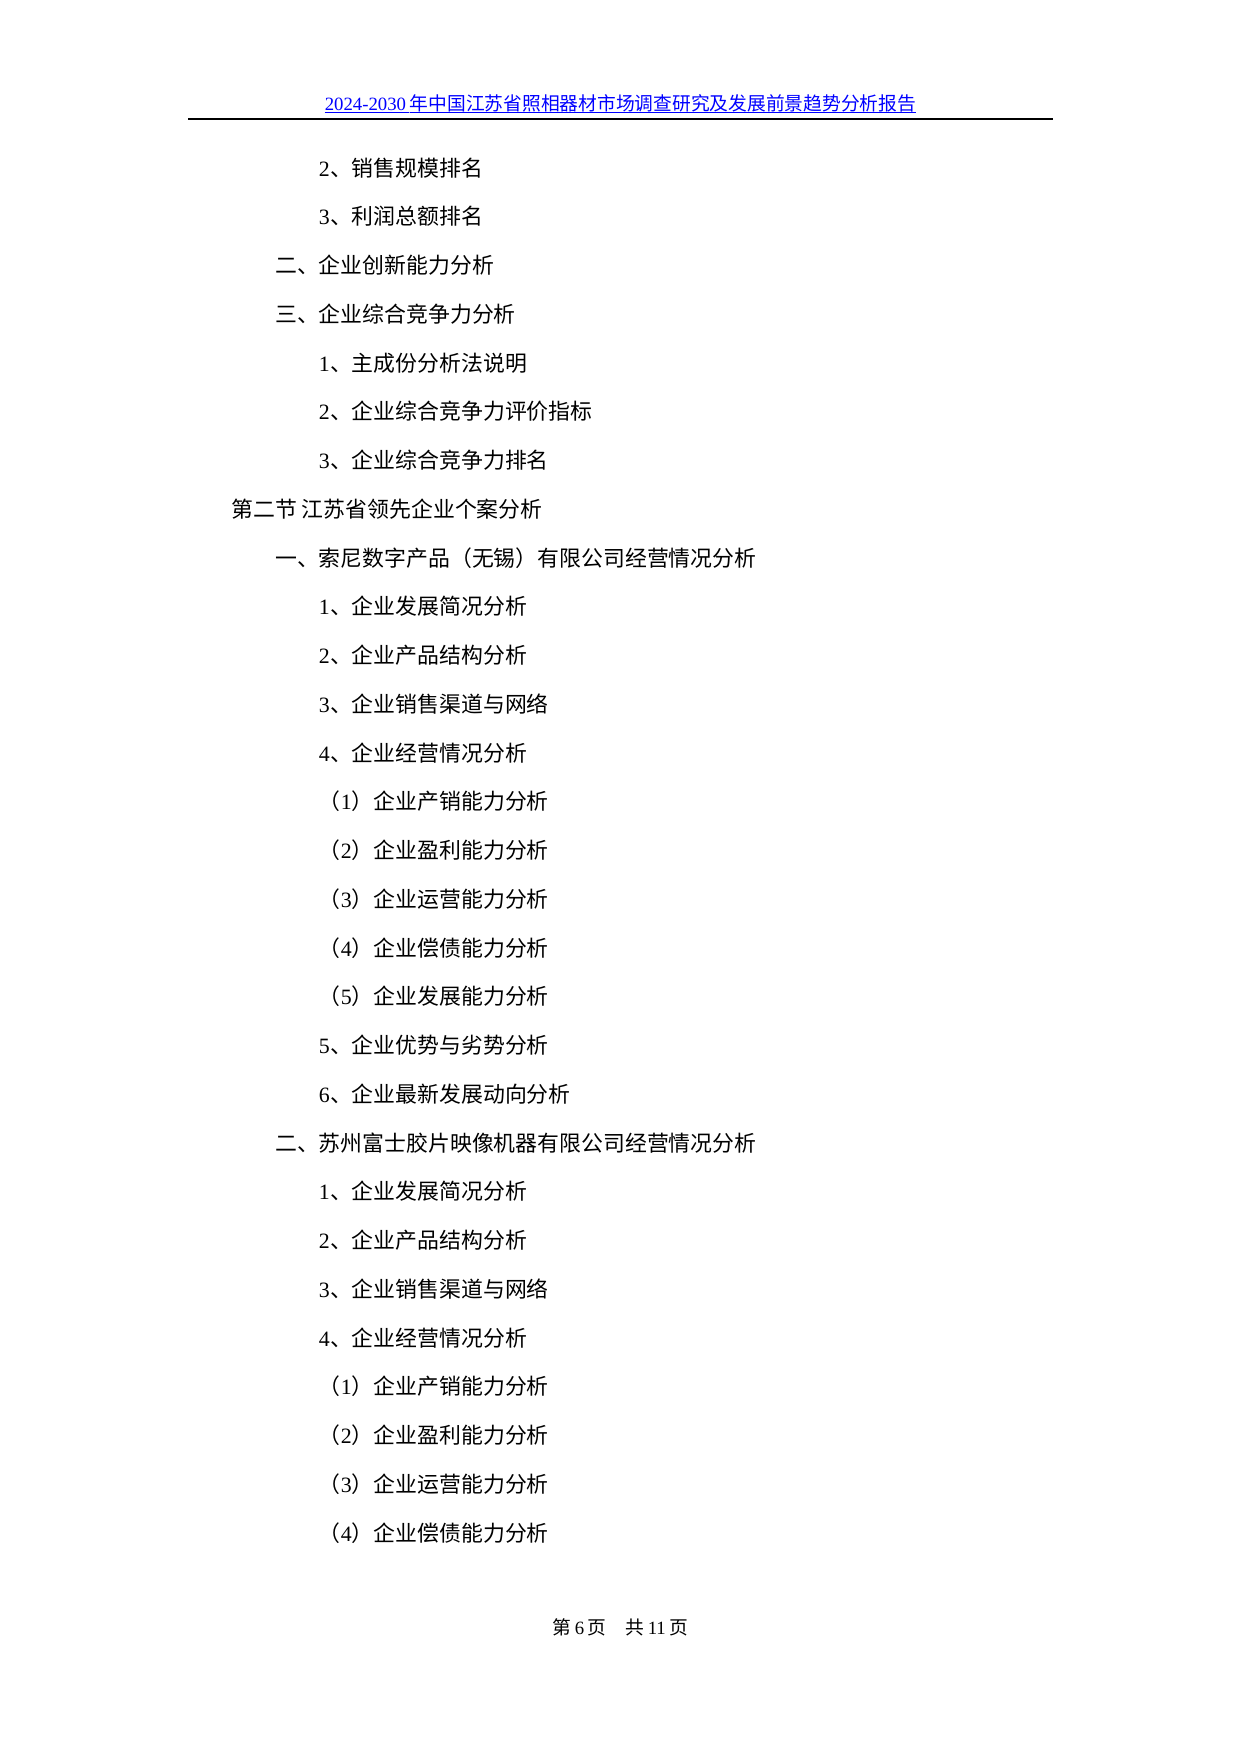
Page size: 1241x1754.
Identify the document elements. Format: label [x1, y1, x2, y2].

text [187, 150, 1053, 1548]
